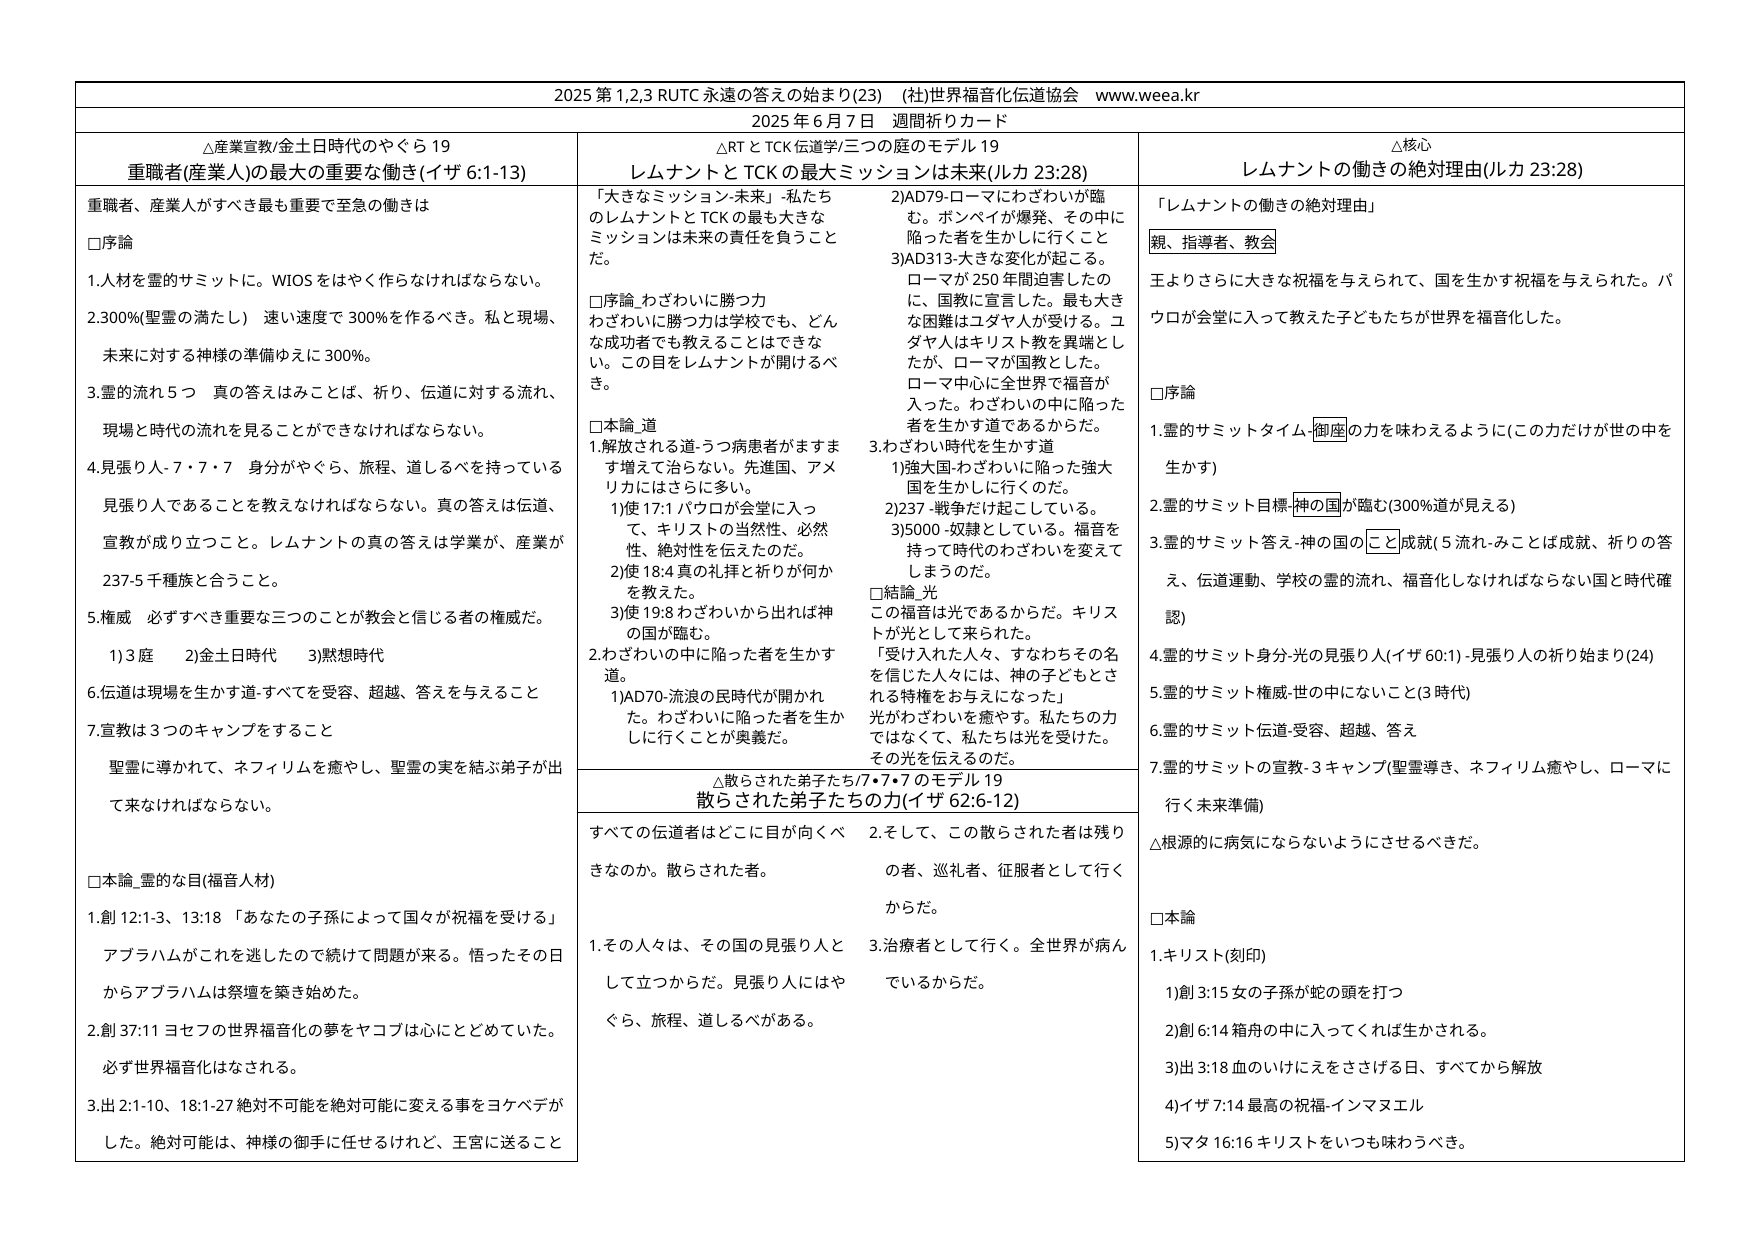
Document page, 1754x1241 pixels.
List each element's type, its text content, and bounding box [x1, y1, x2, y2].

table_cell △産業宣教/金土日時代のやぐら19 重職者(産業人)の最大の重要な働き(イザ6:1-13) [76, 133, 577, 184]
table_cell 2025年6月7日 週間祈りカード [76, 108, 1684, 132]
table_cell △散らされた弟子たち/7∙7∙7のモデル19 散らされた弟子たちの力(イザ62:6-12) [578, 770, 1138, 812]
table_cell 重職者、産業人がすべき最も重要で至急の働きは □序論 1.人材を霊的サミットに。WIOSをはやく作らなければならない。 2.300%(聖霊の満たし) 速い速度で300%を作るべき。私と現場、未来に対する神様の準備ゆえに300%。 3.霊的流れ５つ 真の答えはみことば、祈り、伝道に対する流れ、現場と時代の流れを見ることができなければならない。 4.見張り人- 7・7・7 身分がやぐら、旅程、道しるべを持っている見張り人であることを教えなければならない。真の答えは伝道、宣教が成り立つこと。レムナントの真の答えは学業が、産業が237-5千種族と合うこと。 5.権威 必ずすべき重要な三つのことが教会と信じる者の権威だ。 1)３庭 2)金土日時代 3)黙想時代 6.伝道は現場を生かす道-すべてを受容、超越、答えを与えること 7.宣教は３つのキャンプをすること 聖霊に導かれて、ネフィリムを癒やし、聖霊の実を結ぶ弟子が出て来なければならない。 □本論_霊的な目(福音人材) 1.創12:1-3、13:18 「あなたの子孫によって国々が祝福を受ける」アブラハムがこれを逃したので続けて問題が来る。悟ったその日からアブラハムは祭壇を築き始めた。 2.創37:11ヨセフの世界福音化の夢をヤコブは心にとどめていた。必ず世界福音化はなされる。 3.出2:1-10、18:1-27絶対不可能を絶対可能に変える事をヨケベデがした。絶対可能は、神様の御手に任せるけれど、王宮に送ることだ。この時刻表にイテロがモーセを助けた。 4.Iサム1:9-11、16:1-13ハンナが悟った祈りがミツパ運動を起こして、ダビデのような人物を作り出す。ダビデがペリシテを打って、1千やぐらを建てて神殿を作る準備を完全にした。 5.I列18:1-15預言者100人をかくまったオバデヤの献身がドタンの町運動に、アラムの国に勝つ働きが起こった。 6.イザ6:1-13 「切り株」の契約を心にとどめてバビロンで心を定めたが、神様の働きが起こるようになった。 7.使17:1、18:4、19:8 パウロが重要な人々、使命者を連れて会堂へ。ローマに行く前に会堂へ。 □結論_ 237-5000種族に最も必要な伝道弟子は 1.生産的弟子 2.先駆者的伝道弟子 3.神様が準備された者 [76, 186, 577, 1161]
table_cell 「レムナントの働きの絶対理由」 親、指導者、教会 王よりさらに大きな祝福を与えられて、国を生かす祝福を与えられた。パウロが会堂に入って教えた子どもたちが世界を福音化した。 □序論 1.霊的サミットタイム-御座の力を味わえるように(この力だけが世の中を生かす) 2.霊的サミット目標-神の国が臨む(300%道が見える) 3.霊的サミット答え-神の国のこと成就(５流れ-みことば成就、祈りの答え、伝道運動、学校の霊的流れ、福音化しなければならない国と時代確認) 4.霊的サミット身分-光の見張り人(イザ60:1) -見張り人の祈り始まり(24) 5.霊的サミット権威-世の中にないこと(3時代) 6.霊的サミット伝道-受容、超越、答え 7.霊的サミットの宣教-３キャンプ(聖霊導き、ネフィリム癒やし、ローマに行く未来準備) △根源的に病気にならないようにさせるべきだ。 □本論 1.キリスト(刻印) 1)創3:15女の子孫が蛇の頭を打つ 2)創6:14箱舟の中に入ってくれば生かされる。 3)出3:18血のいけにえをささげる日、すべてから解放 4)イザ7:14最高の祝福-インマヌエル 5)マタ16:16キリストをいつも味わうべき。 2.聖霊の絶対やぐら(根) - 7・7・7 1)残りの者 2)旅人 3)散らされた者となる。それゆえ、この力が必要だ。 △キリストがない人がこの(序論)力を受ければ大きな問題がくる。 3.絶対に勝つ戦争-霊的戦争(体質) 1)エジプト 2)ペリシテ 3)バビロン 4)アッシリア 5)ローマ △それゆえ、レムナントに一番最初に知らせなければならない答えが7つの答えだ。これを持つようになる最も重要な根拠が、キリストで刻印されなければならない。キリストがくださったやぐらで根を下ろさなければならない。世界と霊的に戦わなければならないので、私たちの力ではなく、この体質を持って行くのだ。 霊的問題時代が来る。根本的になくなるようにさせるべきだ。もしこれで24するならば、必ず神の国、御座が見える。それが25だ。 [1139, 186, 1684, 1161]
table_cell △核心 レムナントの働きの絶対理由(ルカ23:28) [1139, 133, 1684, 184]
table_cell 2)AD79-ローマにわざわいが臨む。ボンペイが爆発、その中に陥った者を生かしに行くこと 3)AD313-大きな変化が起こる。ローマが250年間迫害したのに、国教に宣言した。最も大きな困難はユダヤ人が受ける。ユダヤ人はキリスト教を異端としたが、ローマが国教とした。ローマ中心に全世界で福音が入った。わざわいの中に陥った者を生かす道であるからだ。 3.わざわい時代を生かす道 1)強大国-わざわいに陥った強大国を生かしに行くのだ。 2)237 -戦争だけ起こしている。 3)5000 -奴隷としている。福音を持って時代のわざわいを変えてしまうのだ。 □結論_光 この福音は光であるからだ。キリストが光として来られた。 「受け入れた人々、すなわちその名を信じた人々には、神の子どもとされる特権をお与えになった」 光がわざわいを癒やす。私たちの力ではなくて、私たちは光を受けた。その光を伝えるのだ。 [858, 186, 1138, 769]
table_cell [858, 813, 1138, 1161]
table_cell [578, 813, 858, 1161]
table_cell △RTとTCK伝道学/三つの庭のモデル19 レムナントとTCKの最大ミッションは未来(ルカ23:28) [578, 133, 1138, 184]
table_header 2025第1,2,3 RUTC永遠の答えの始まり(23) (社)世界福音化伝道協会 www.weea.kr [76, 83, 1684, 107]
table_cell 「大きなミッション-未来」-私たちのレムナントとTCKの最も大きなミッションは未来の責任を負うことだ。 □序論_わざわいに勝つ力 わざわいに勝つ力は学校でも、どんな成功者でも教えることはできない。この目をレムナントが開けるべき。 □本論_道 1.解放される道-うつ病患者がますます増えて治らない。先進国、アメリカにはさらに多い。 1)使17:1パウロが会堂に入って、キリストの当然性、必然性、絶対性を伝えたのだ。 2)使18:4真の礼拝と祈りが何かを教えた。 3)使19:8わざわいから出れば神の国が臨む。 2.わざわいの中に陥った者を生かす道。 1)AD70-流浪の民時代が開かれた。わざわいに陥った者を生かしに行くことが奥義だ。 [578, 186, 858, 769]
